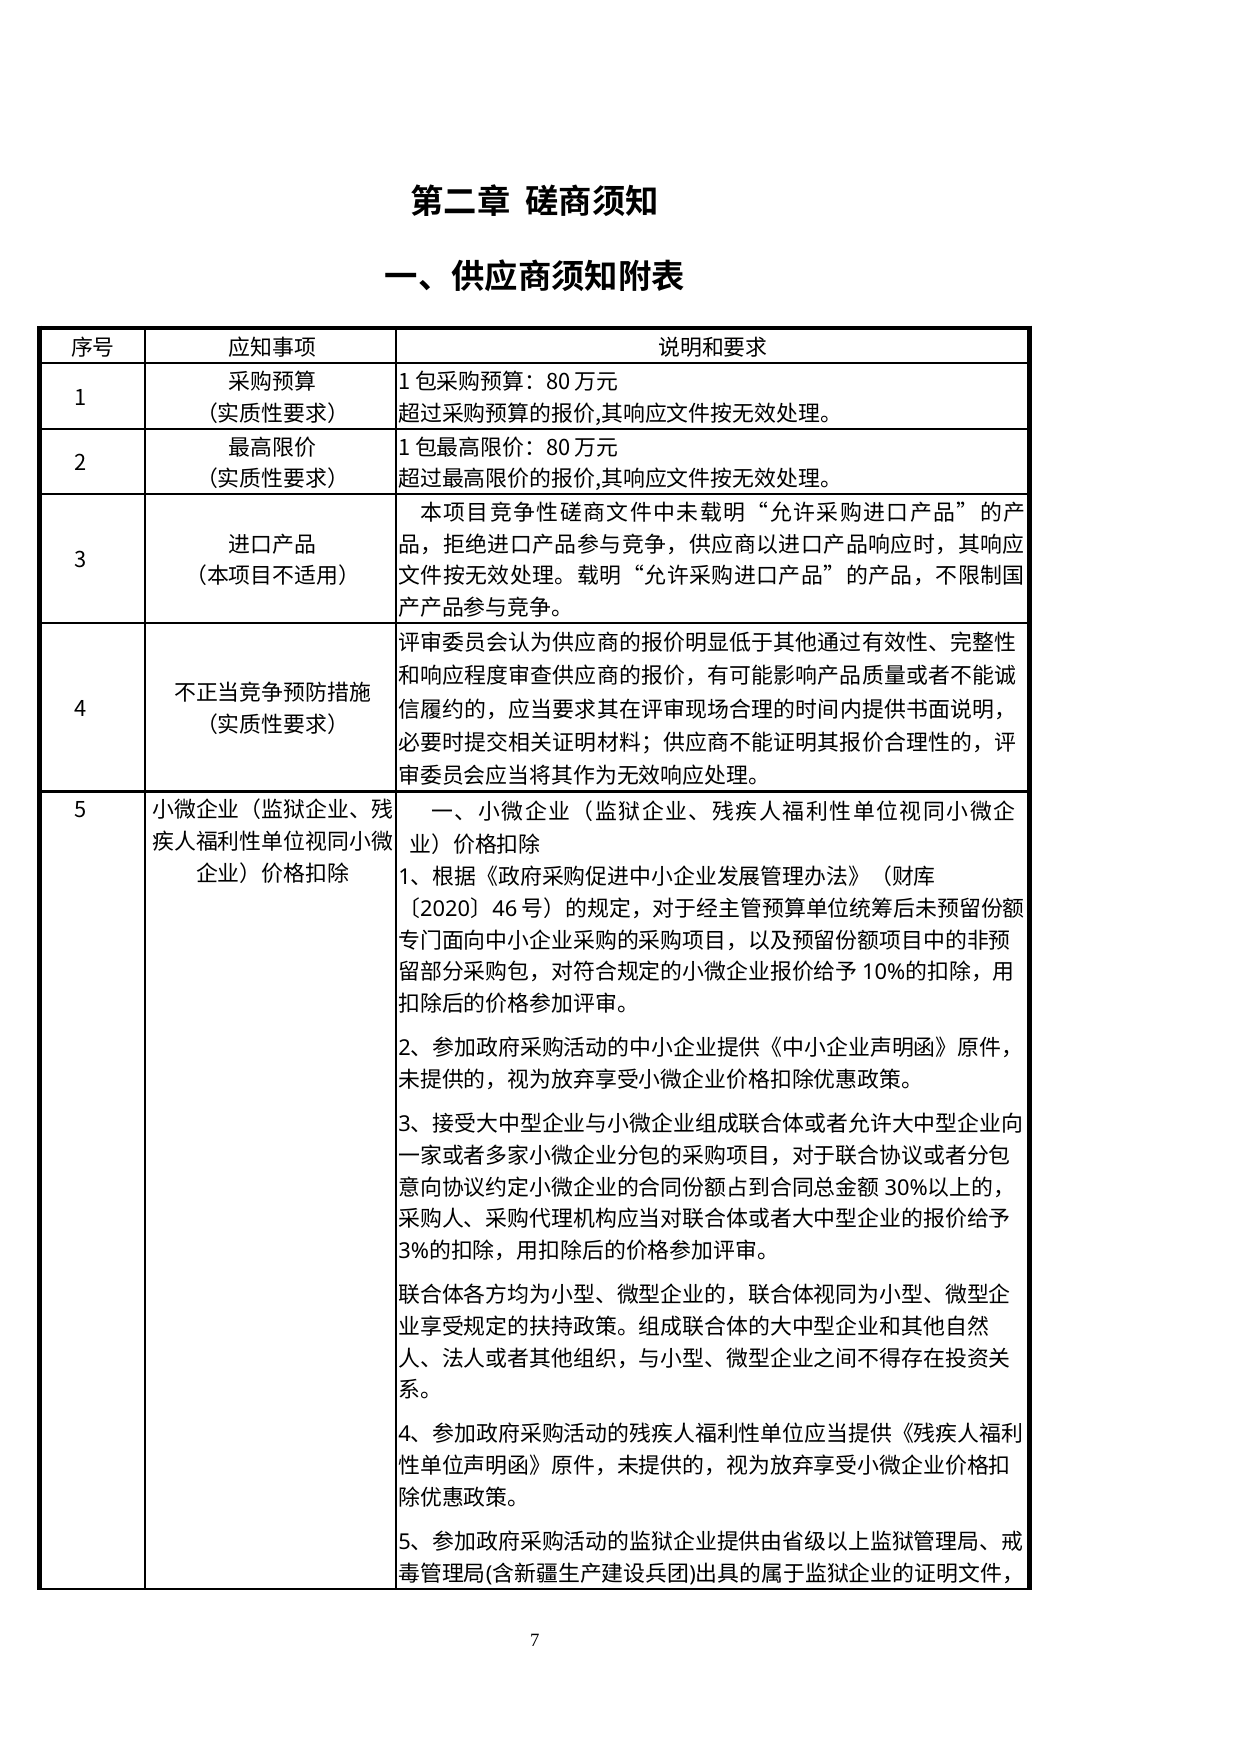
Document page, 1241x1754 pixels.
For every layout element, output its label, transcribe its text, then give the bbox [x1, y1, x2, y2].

table_cell 小微企业（监狱企业、残疾人福利性单位视同小微企业）价格扣除 [146, 793, 395, 1588]
table_cell 1包最高限价：80万元 超过最高限价的报价,其响应文件按无效处理。 [397, 430, 1027, 493]
table_cell 进口产品 （本项目不适用） [146, 495, 395, 622]
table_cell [397, 793, 1027, 1588]
table_cell 3 [42, 495, 144, 622]
table_cell 1 [42, 364, 144, 427]
title 第二章 磋商须知 [153, 175, 915, 223]
table_header 说明和要求 [397, 330, 1027, 362]
table_cell 2 [42, 430, 144, 493]
table_cell 评审委员会认为供应商的报价明显低于其他通过有效性、完整性和响应程度审查供应商的报价，有可能影响产品质量或者不能诚信履约的，应当要求其在评审现场合理的时间内提供书面说明，必要时提交相关证明材料；供应商不能证明其报价合理性的，评审委员会应当将其作为无效响应处理。 [397, 624, 1027, 790]
table_cell 4 [42, 624, 144, 790]
table_header 应知事项 [146, 330, 395, 362]
table_cell 5 [42, 793, 144, 1588]
table_cell 1包采购预算：80万元 超过采购预算的报价,其响应文件按无效处理。 [397, 364, 1027, 427]
table_header 序号 [42, 330, 144, 362]
table_cell 最高限价 （实质性要求） [146, 430, 395, 493]
subtitle 一、供应商须知附表 [153, 250, 915, 298]
table_cell 采购预算 （实质性要求） [146, 364, 395, 427]
table_cell 不正当竞争预防措施 （实质性要求） [146, 624, 395, 790]
table_cell 本项目竞争性磋商文件中未载明“允许采购进口产品”的产品，拒绝进口产品参与竞争，供应商以进口产品响应时，其响应文件按无效处理。载明“允许采购进口产品”的产品，不限制国产产品参与竞争。 [397, 495, 1027, 622]
